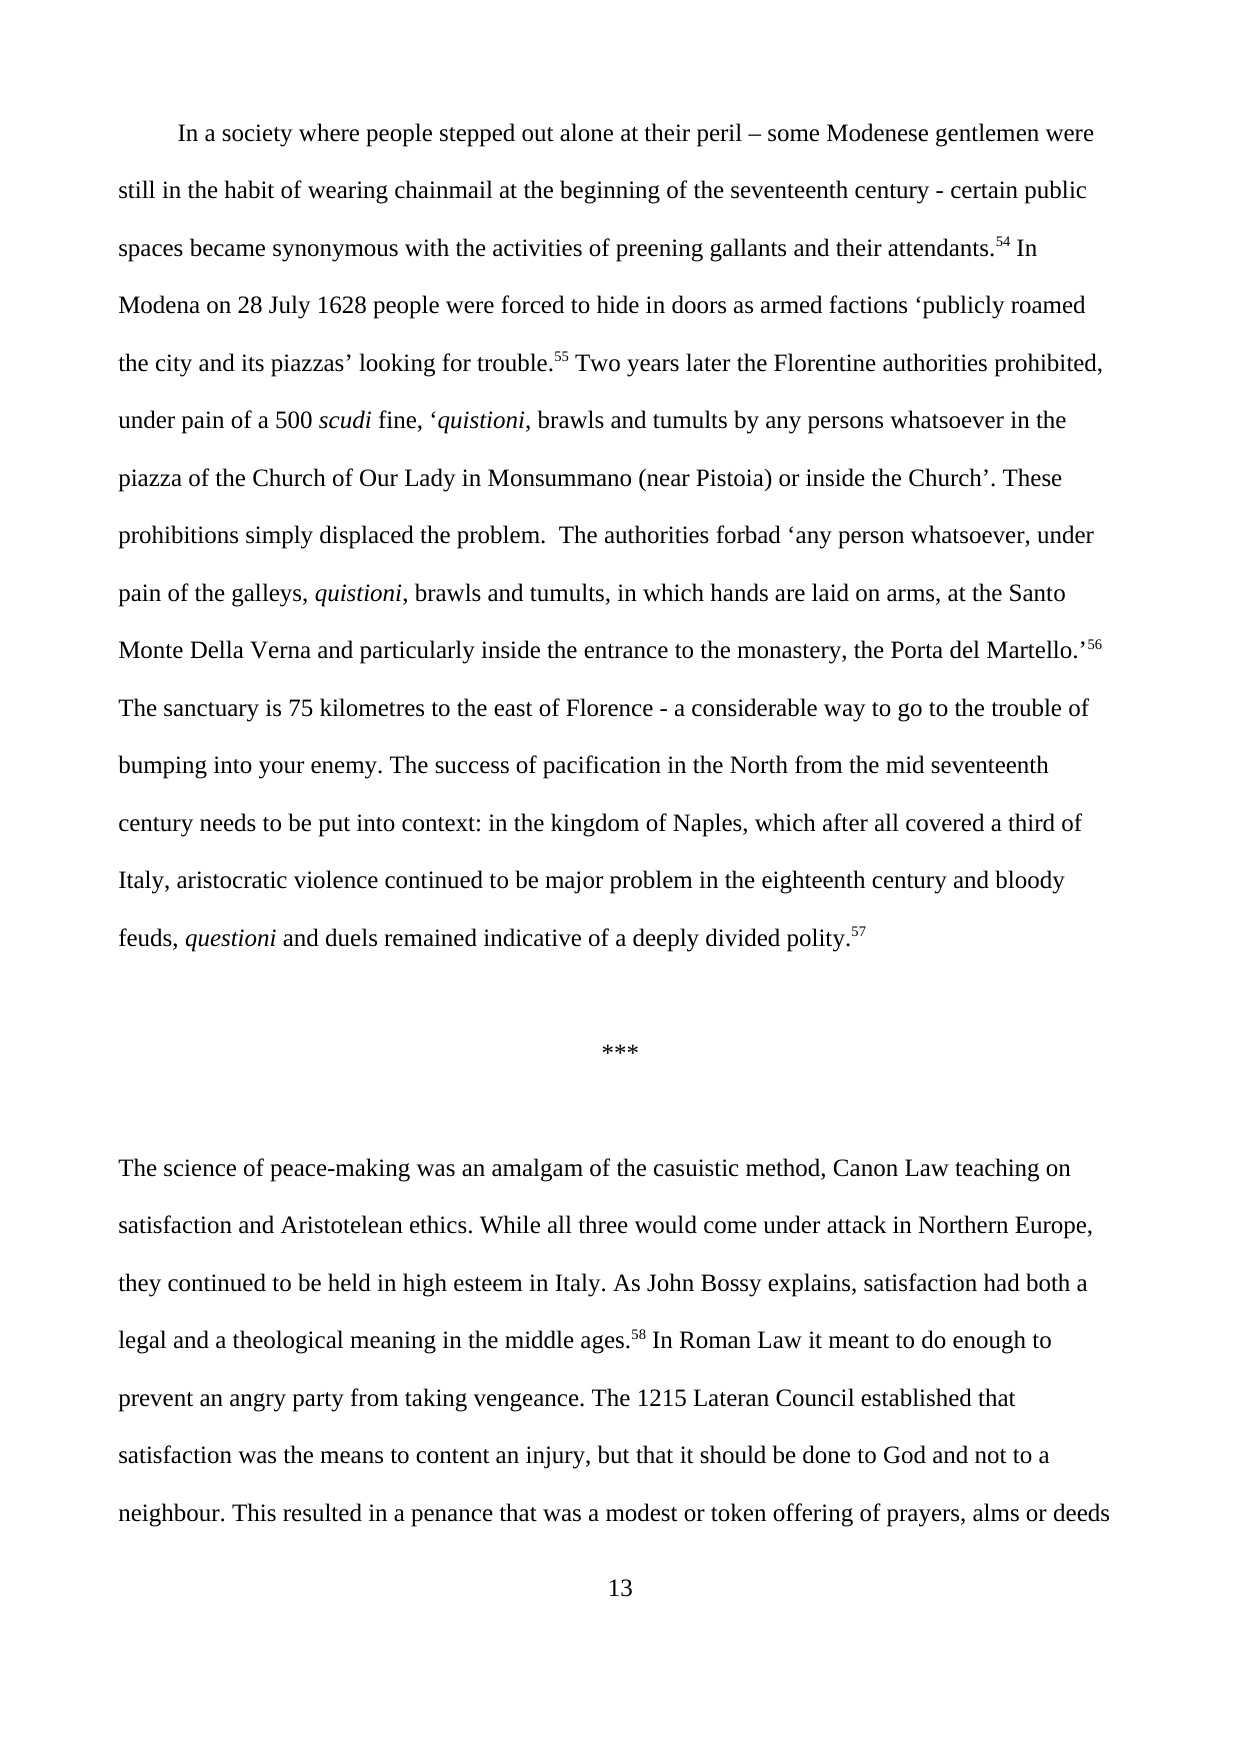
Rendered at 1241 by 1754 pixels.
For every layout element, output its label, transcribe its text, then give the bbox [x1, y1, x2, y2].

text In a society where people stepped out alone at their peril – some Modenese gentlemen were still in the habit of wearing chainmail at the beginning of the seventeenth century - certain public spaces became synonymous with the activities of preening gallants and their attendants. In Modena on 28 July 1628 people were forced to hide in doors as armed factions ‘publicly roamed the city and its piazzas’ looking for trouble. Two years later the Florentine authorities prohibited, under pain of a 500 scudi fine, ‘quistioni, brawls and tumults by any persons whatsoever in the piazza of the Church of Our Lady in Monsummano (near Pistoia) or inside the Church’. These prohibitions simply displaced the problem. The authorities forbad ‘any person whatsoever, under pain of the galleys, quistioni, brawls and tumults, in which hands are laid on arms, at the Santo Monte Della Verna and particularly inside the entrance to the monastery, the Porta del Martello.’ The sanctuary is 75 kilometres to the east of Florence - a considerable way to go to the trouble of bumping into your enemy. The success of pacification in the North from the mid seventeenth century needs to be put into context: in the kingdom of Naples, which after all covered a third of Italy, aristocratic violence continued to be major problem in the eighteenth century and bloody feuds, questioni and duels remained indicative of a deeply divided polity. [118, 118, 1122, 952]
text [118, 1153, 1122, 1527]
text *** [118, 1038, 1122, 1067]
